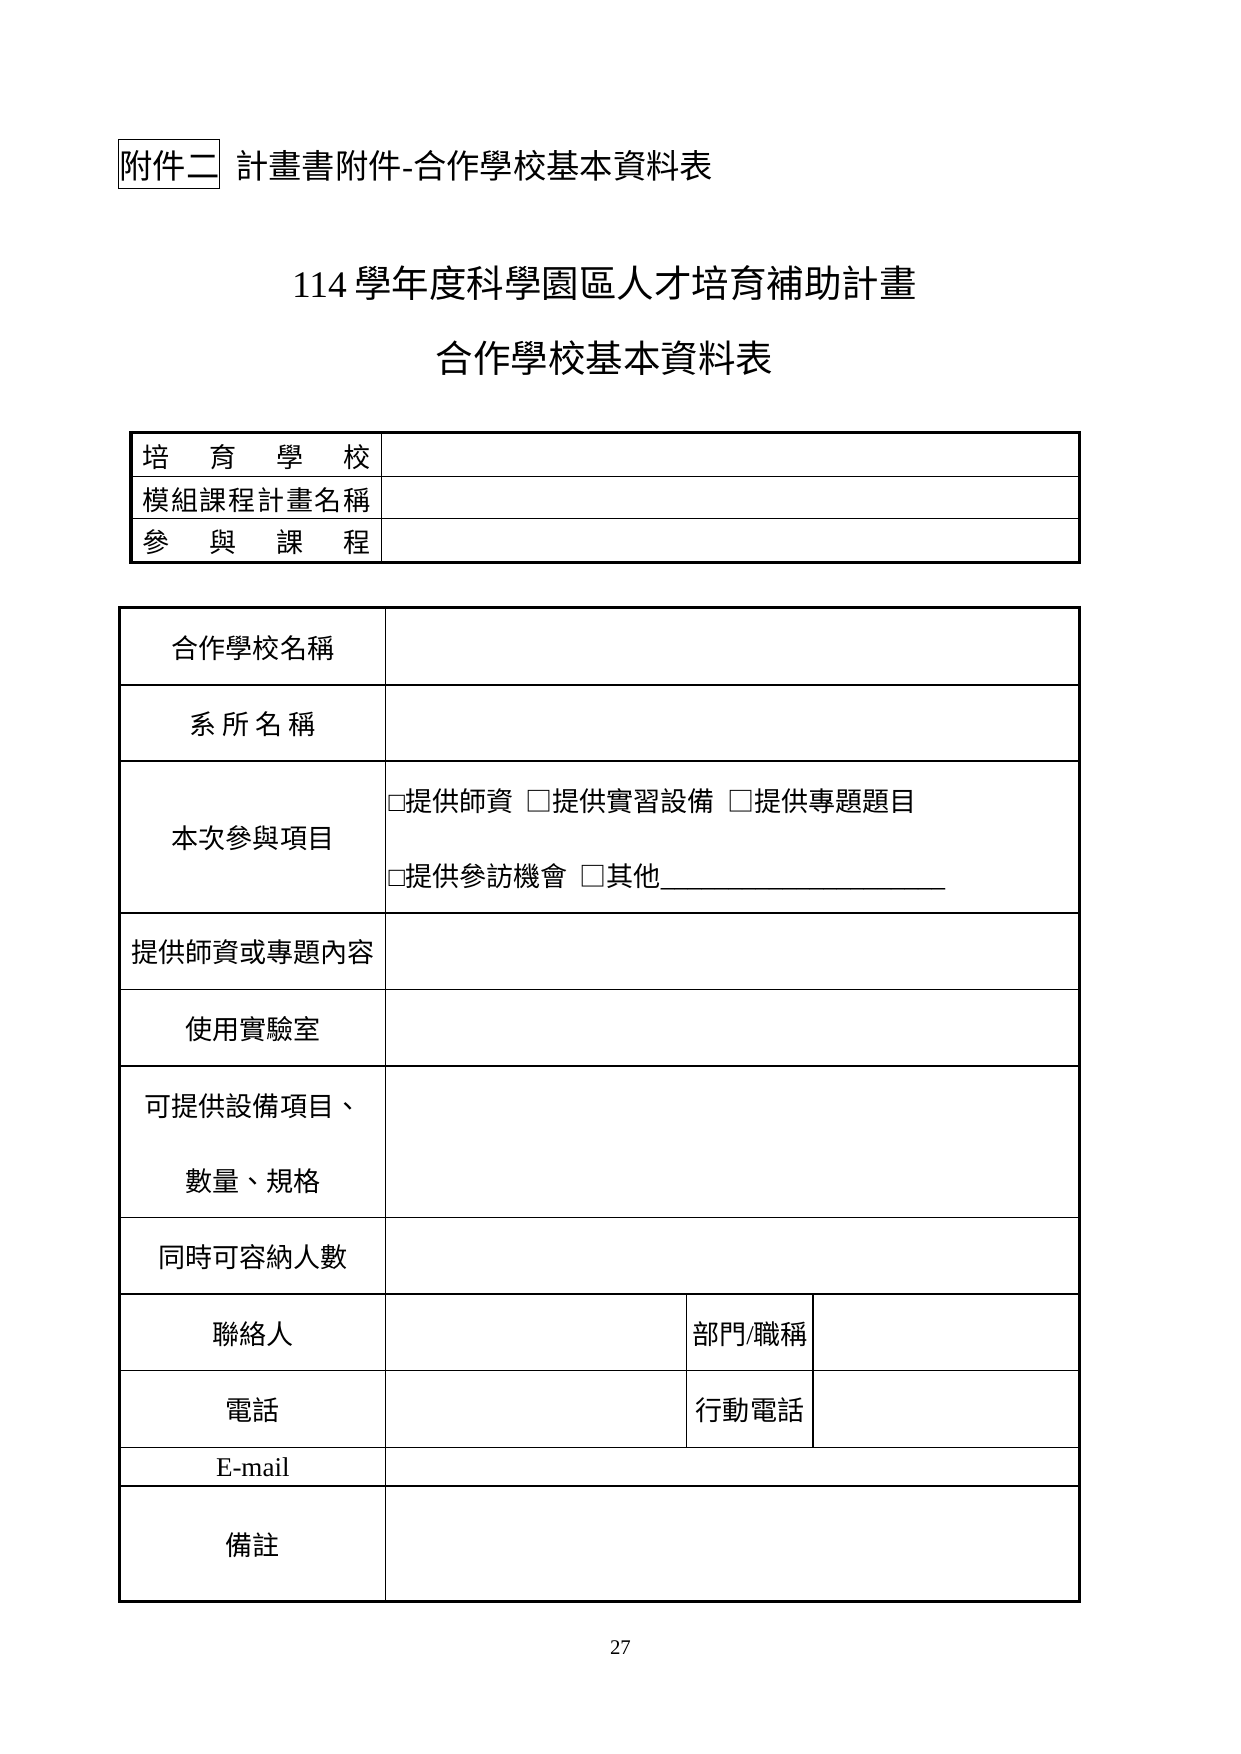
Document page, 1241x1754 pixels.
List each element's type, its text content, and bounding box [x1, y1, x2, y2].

table_cell [386, 1295, 686, 1370]
text 附件二 計畫書附件-合作學校基本資料表 [118, 127, 1122, 202]
table_cell 部門/職稱 [687, 1295, 812, 1370]
table_cell 參與課程 [133, 519, 381, 561]
table_cell [386, 914, 1078, 988]
table_cell 可提供設備項目、 數量、規格 [121, 1067, 385, 1217]
table_cell 行動電話 [687, 1371, 812, 1446]
table_cell 使用實驗室 [121, 990, 385, 1065]
table_cell [386, 1218, 1078, 1293]
table_cell 提供師資或專題內容 [121, 914, 385, 988]
table_cell [386, 1371, 686, 1446]
text 合作學校基本資料表 [118, 318, 1090, 393]
table_cell 系 所 名 稱 [121, 686, 385, 760]
table_cell [382, 477, 1078, 518]
table_header 培育學校 [133, 434, 381, 476]
table_cell [382, 519, 1078, 561]
table_header [382, 434, 1078, 476]
table_cell 同時可容納人數 [121, 1218, 385, 1293]
table_cell E-mail [121, 1448, 385, 1485]
table_cell 電話 [121, 1371, 385, 1446]
table_cell [386, 990, 1078, 1065]
table_cell 本次參與項目 [121, 762, 385, 912]
table_cell [386, 1067, 1078, 1217]
table_cell 模組課程計畫名稱 [133, 477, 381, 518]
table_cell [386, 686, 1078, 760]
table_header 合作學校名稱 [121, 609, 385, 684]
table_cell 備註 [121, 1487, 385, 1599]
table_cell 聯絡人 [121, 1295, 385, 1370]
table_cell [386, 1448, 1078, 1485]
table_cell □提供師資 □提供實習設備 □提供專題題目 □提供參訪機會 □其他_____________________ [386, 762, 1078, 912]
table_cell [814, 1295, 1078, 1370]
text 114學年度科學園區人才培育補助計畫 [118, 243, 1090, 318]
table_cell [814, 1371, 1078, 1446]
table_cell [386, 1487, 1078, 1599]
table_header [386, 609, 1078, 684]
